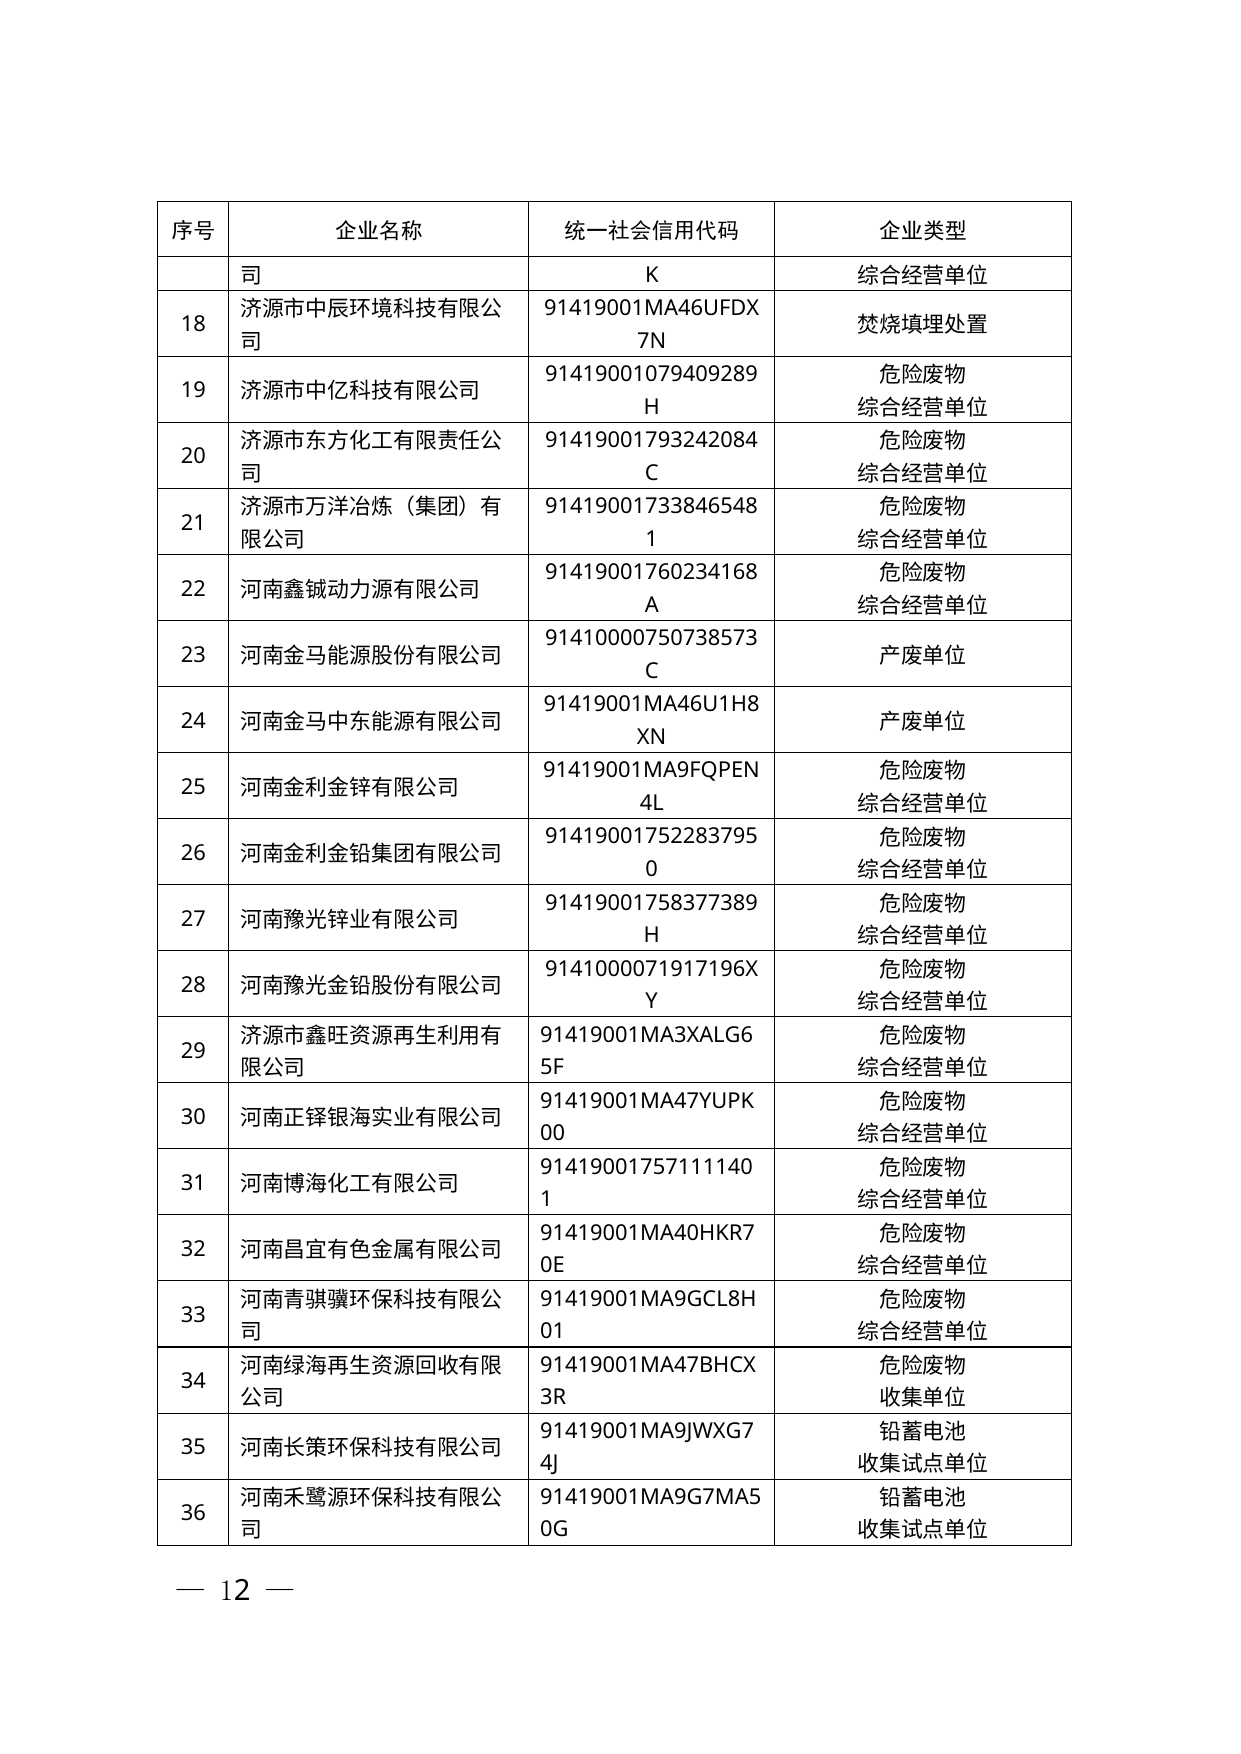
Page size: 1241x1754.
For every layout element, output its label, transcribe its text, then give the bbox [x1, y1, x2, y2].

table_cell 铅蓄电池 收集试点单位 [775, 1414, 1071, 1478]
table_cell 19 [158, 357, 228, 422]
table_header 企业名称 [229, 202, 528, 256]
table_cell 危险废物 综合经营单位 [775, 1215, 1071, 1280]
table_cell 河南豫光金铅股份有限公司 [229, 951, 528, 1016]
table_cell 河南绿海再生资源回收有限公司 [229, 1348, 528, 1412]
table_cell 济源市鑫旺资源再生利用有限公司 [229, 1017, 528, 1082]
table_cell 91419001MA46U1H8XN [529, 687, 774, 752]
table_cell 24 [158, 687, 228, 752]
table_cell 23 [158, 621, 228, 686]
table_cell 35 [158, 1414, 228, 1478]
table_cell 29 [158, 1017, 228, 1082]
table_cell 济源市中辰环境科技有限公司 [229, 291, 528, 356]
table_cell 18 [158, 291, 228, 356]
table_cell 济源市万洋冶炼（集团）有限公司 [229, 489, 528, 554]
table_cell 34 [158, 1348, 228, 1412]
table_cell 32 [158, 1215, 228, 1280]
table_cell 危险废物 综合经营单位 [775, 257, 1071, 290]
table_cell 33 [158, 1281, 228, 1346]
table_cell 焚烧填埋处置 [775, 291, 1071, 356]
table_cell 91410000750738573C [529, 621, 774, 686]
table_cell 河南金利金铅集团有限公司 [229, 819, 528, 884]
table_cell 91419001MA47YUPK00 [529, 1083, 774, 1148]
table_cell 91419001760234168A [529, 555, 774, 620]
table_cell 36 [158, 1480, 228, 1544]
table_cell 91419001MA47BHCX3R [529, 1348, 774, 1412]
table_cell 济源市东方化工有限责任公司 [229, 423, 528, 488]
table_cell 产废单位 [775, 687, 1071, 752]
table_cell 914190017338465481 [529, 489, 774, 554]
table_cell 危险废物 综合经营单位 [775, 489, 1071, 554]
table_cell 91419001MA9JWXG74J [529, 1414, 774, 1478]
table_cell 91419001MA9GCL8H01 [529, 1281, 774, 1346]
table_cell 26 [158, 819, 228, 884]
table_header 企业类型 [775, 202, 1071, 256]
table_cell 河南金利金锌有限公司 [229, 753, 528, 818]
table_cell 河南禾鹭源环保科技有限公司 [229, 1480, 528, 1544]
table_cell 产废单位 [775, 621, 1071, 686]
table_cell 91419001MA9FQPEN4L [529, 753, 774, 818]
table_cell 济源市伟鑫实业有限责任公司 [229, 257, 528, 290]
table_cell 河南长策环保科技有限公司 [229, 1414, 528, 1478]
table_cell 危险废物 综合经营单位 [775, 819, 1071, 884]
table_cell 91419001MA40HKR70E [529, 1215, 774, 1280]
table_cell 危险废物 综合经营单位 [775, 753, 1071, 818]
table_cell 17 [158, 257, 228, 290]
table_cell 危险废物 综合经营单位 [775, 1149, 1071, 1214]
table_cell 危险废物 综合经营单位 [775, 357, 1071, 422]
table_cell 危险废物 综合经营单位 [775, 1083, 1071, 1148]
table_cell 91419001MA9G7MA50G [529, 1480, 774, 1544]
table_cell 危险废物 综合经营单位 [775, 951, 1071, 1016]
table_cell 25 [158, 753, 228, 818]
table_cell 河南鑫铖动力源有限公司 [229, 555, 528, 620]
table_cell 危险废物 综合经营单位 [775, 555, 1071, 620]
table_cell 31 [158, 1149, 228, 1214]
table_cell 危险废物 综合经营单位 [775, 423, 1071, 488]
table_cell 危险废物 收集单位 [775, 1348, 1071, 1412]
table_cell 22 [158, 555, 228, 620]
table_cell 20 [158, 423, 228, 488]
table_cell 河南正铎银海实业有限公司 [229, 1083, 528, 1148]
table_cell 30 [158, 1083, 228, 1148]
table_cell 铅蓄电池 收集试点单位 [775, 1480, 1071, 1544]
table_cell 危险废物 综合经营单位 [775, 1017, 1071, 1082]
table_cell 91419001MA46UFDX7N [529, 291, 774, 356]
table_cell 27 [158, 885, 228, 950]
table_header 序号 [158, 202, 228, 256]
table_cell 91419001758377389H [529, 885, 774, 950]
table_cell 河南博海化工有限公司 [229, 1149, 528, 1214]
table_cell 危险废物 综合经营单位 [775, 1281, 1071, 1346]
table_cell 济源市中亿科技有限公司 [229, 357, 528, 422]
table_cell 91419001079409289H [529, 357, 774, 422]
table_cell 914190017571111401 [529, 1149, 774, 1214]
table_cell 21 [158, 489, 228, 554]
table_cell 河南金马能源股份有限公司 [229, 621, 528, 686]
table_cell 危险废物 综合经营单位 [775, 885, 1071, 950]
table_cell 91419001793242084C [529, 423, 774, 488]
table_cell 9141000071917196XY [529, 951, 774, 1016]
table_cell 河南豫光锌业有限公司 [229, 885, 528, 950]
table_cell 91419001660925607K [529, 257, 774, 290]
table_cell 91419001MA3XALG65F [529, 1017, 774, 1082]
table_cell 28 [158, 951, 228, 1016]
table_cell 914190017522837950 [529, 819, 774, 884]
table_header 统一社会信用代码 [529, 202, 774, 256]
table_cell 河南昌宜有色金属有限公司 [229, 1215, 528, 1280]
table_cell 河南金马中东能源有限公司 [229, 687, 528, 752]
table_cell 河南青骐骥环保科技有限公司 [229, 1281, 528, 1346]
